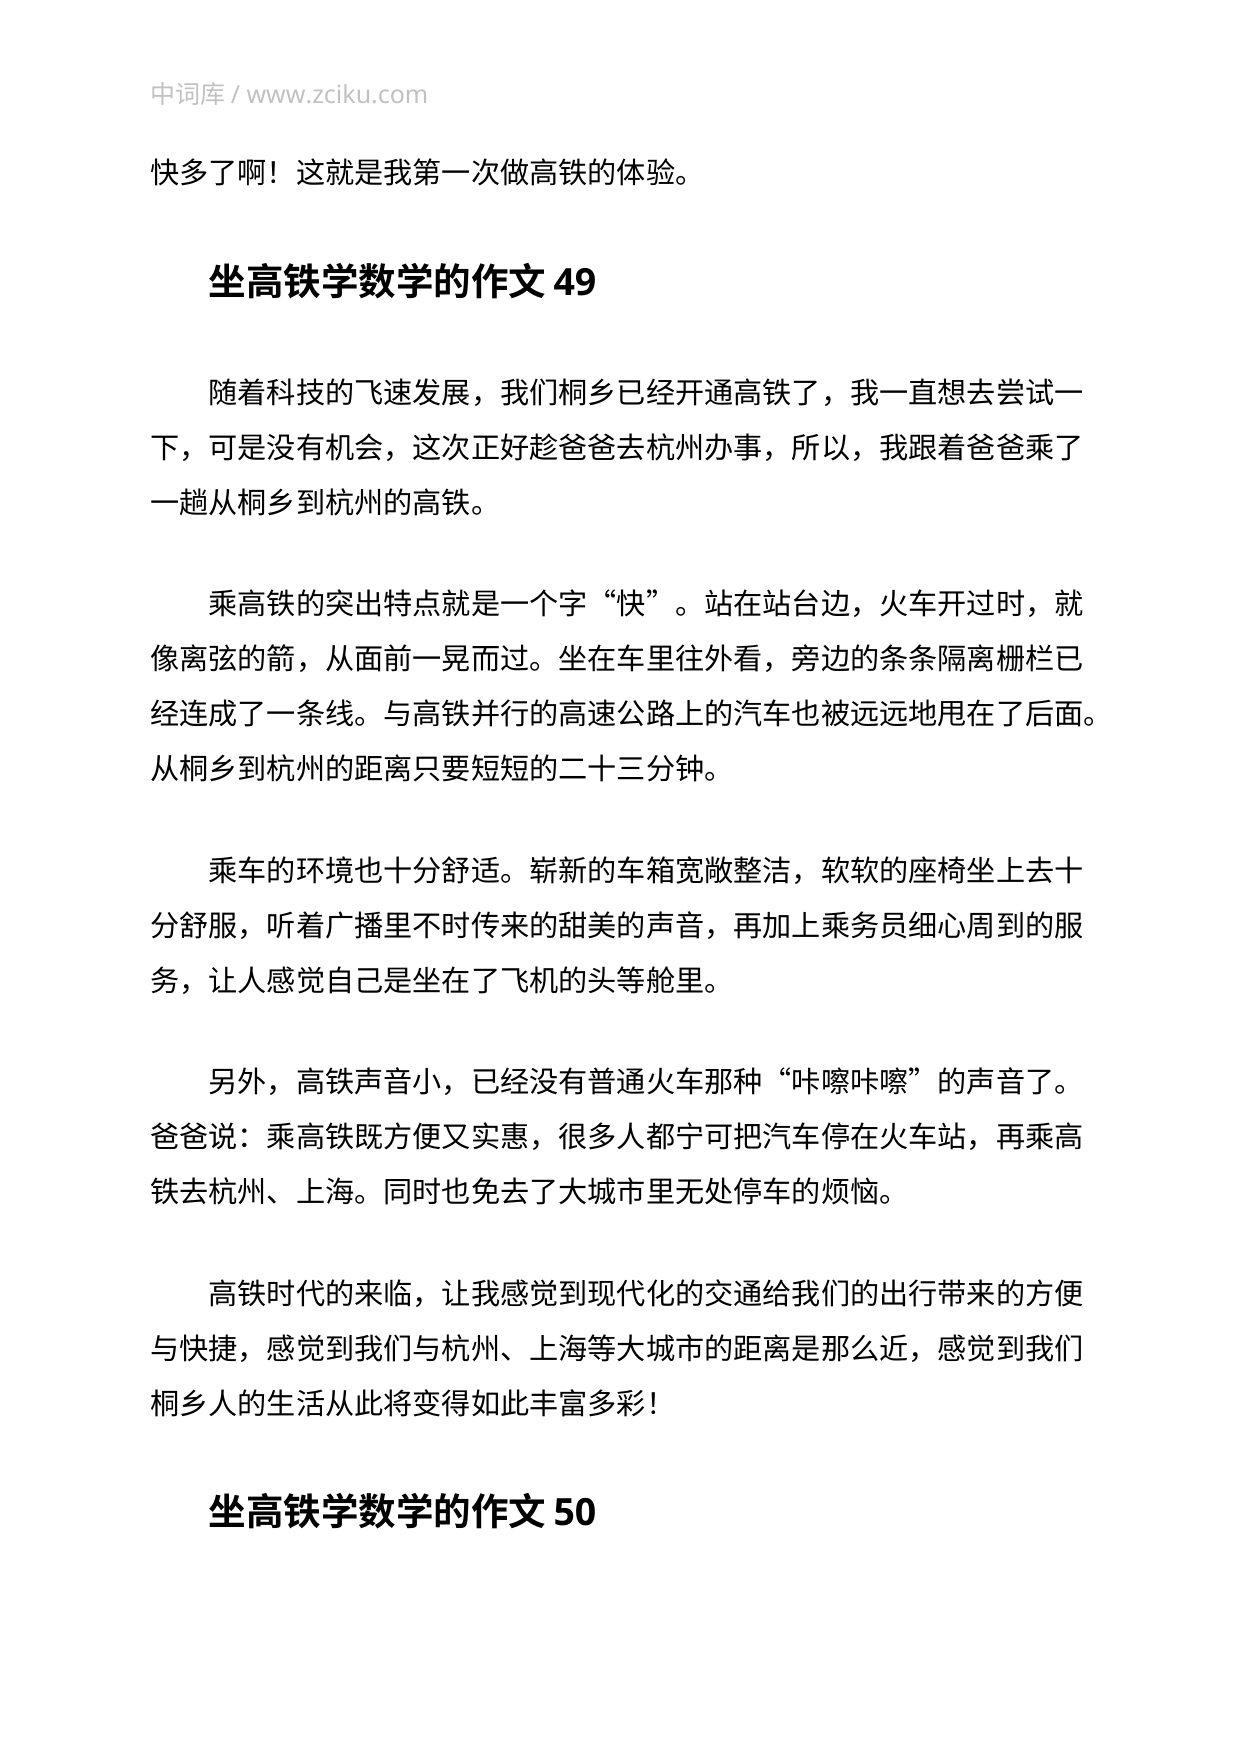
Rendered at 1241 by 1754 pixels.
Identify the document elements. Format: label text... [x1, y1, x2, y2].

text 坐高铁学数学的作文49 [150, 252, 1090, 306]
text 坐高铁学数学的作文50 [150, 1482, 1090, 1537]
text 另外，高铁声音小，已经没有普通火车那种“咔嚓咔嚓”的声音了。爸爸说：乘高铁既方便又实惠，很多人都宁可把汽车停在火车站，再乘高铁去杭州、上海。同时也免去了大城市里无处停车的烦恼。 [150, 1059, 1090, 1211]
text 乘车的环境也十分舒适。崭新的车箱宽敞整洁，软软的座椅坐上去十分舒服，听着广播里不时传来的甜美的声音，再加上乘务员细心周到的服务，让人感觉自己是坐在了飞机的头等舱里。 [150, 847, 1090, 999]
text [150, 150, 1090, 192]
text 随着科技的飞速发展，我们桐乡已经开通高铁了，我一直想去尝试一下，可是没有机会，这次正好趁爸爸去杭州办事，所以，我跟着爸爸乘了一趟从桐乡到杭州的高铁。 [150, 369, 1090, 521]
text 高铁时代的来临，让我感觉到现代化的交通给我们的出行带来的方便与快捷，感觉到我们与杭州、上海等大城市的距离是那么近，感觉到我们桐乡人的生活从此将变得如此丰富多彩！ [150, 1271, 1090, 1423]
text 乘高铁的突出特点就是一个字“快”。站在站台边，火车开过时，就像离弦的箭，从面前一晃而过。坐在车里往外看，旁边的条条隔离栅栏已经连成了一条线。与高铁并行的高速公路上的汽车也被远远地甩在了后面。从桐乡到杭州的距离只要短短的二十三分钟。 [150, 581, 1090, 788]
